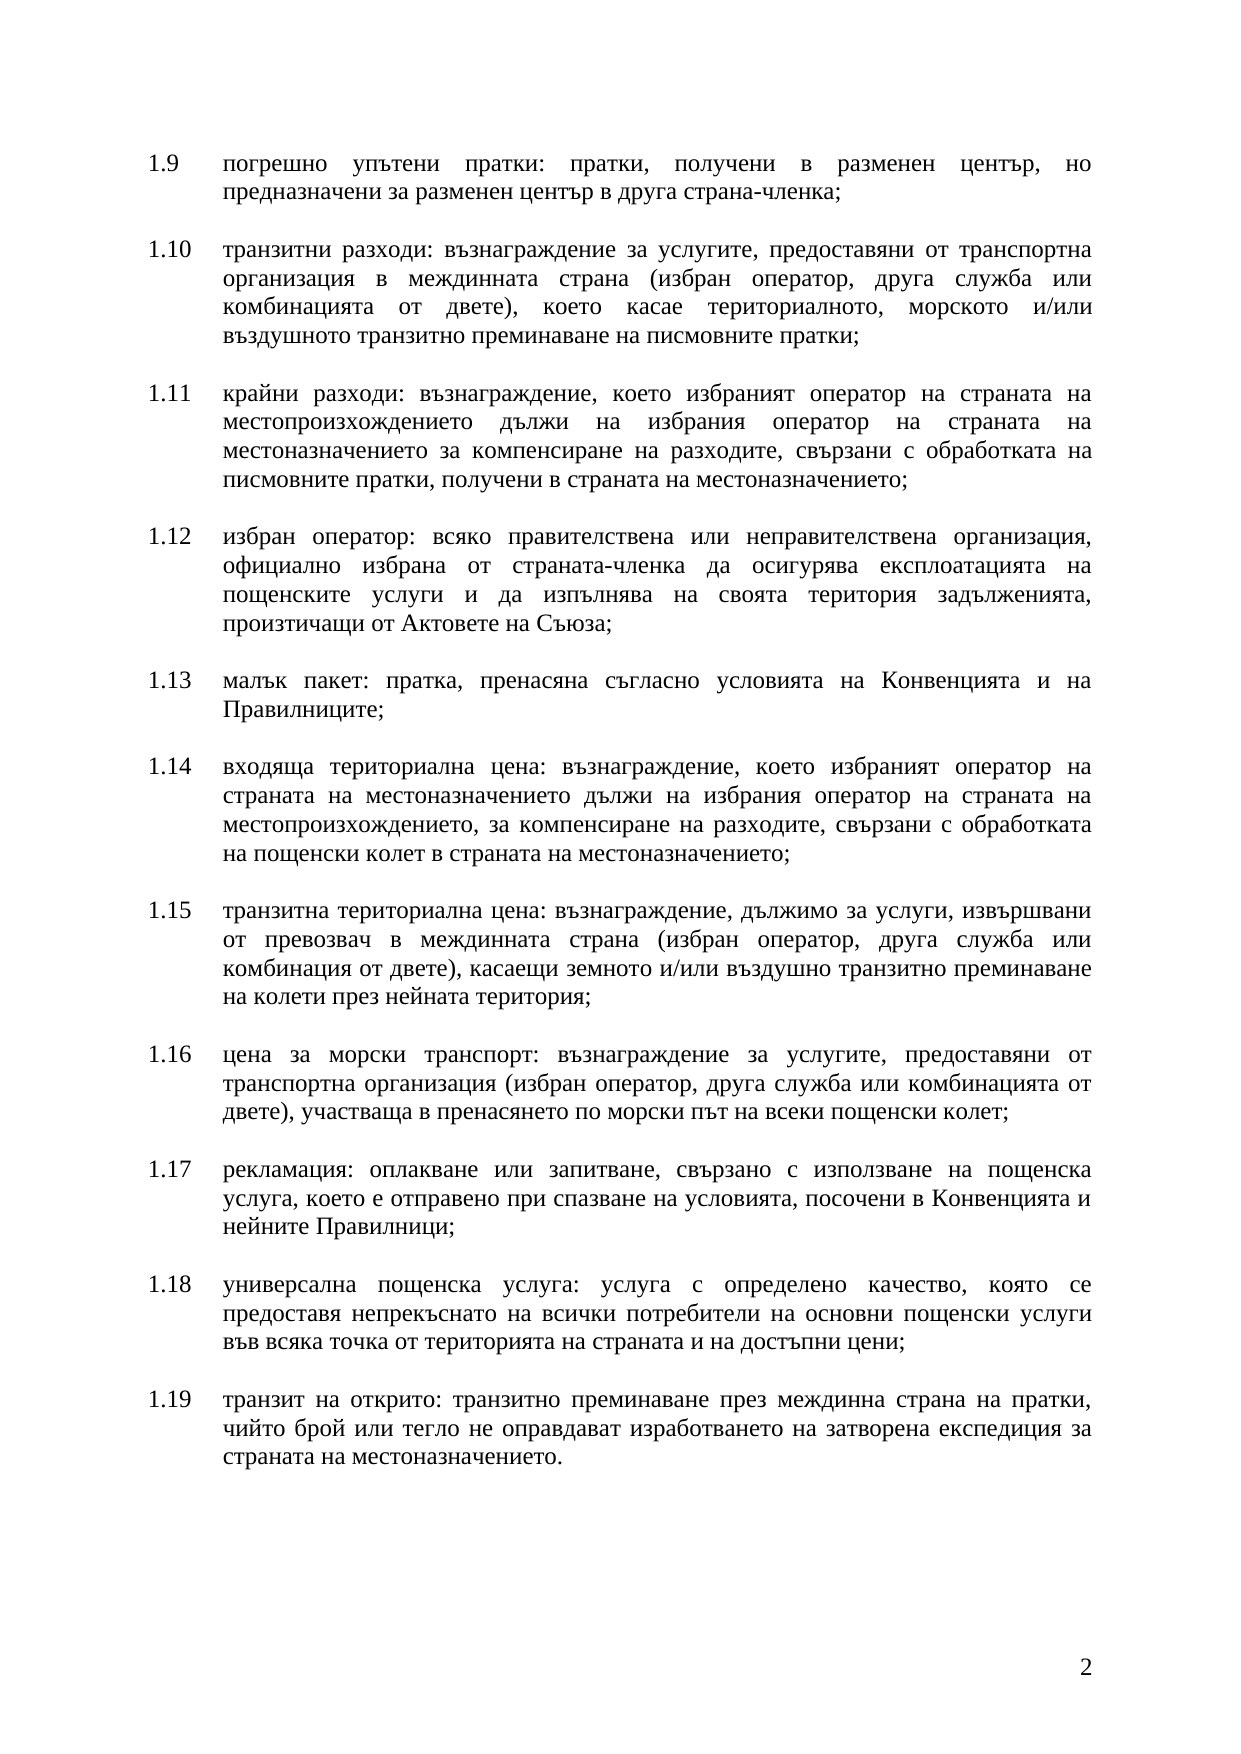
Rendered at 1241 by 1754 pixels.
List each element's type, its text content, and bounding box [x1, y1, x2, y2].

text 1.16 цена за морски транспорт: възнаграждение за услугите, предоставяни от транспортна организация (избран оператор, друга служба или комбинацията от двете), участваща в пренасянето по морски път на всеки пощенски колет; [148, 1039, 1093, 1125]
text 1.11 крайни разходи: възнаграждение, което избраният оператор на страната на местопроизхождението дължи на избрания оператор на страната на местоназначението за компенсиране на разходите, свързани с обработката на писмовните пратки, получени в страната на местоназначението; [148, 378, 1093, 493]
text 1.17 рекламация: оплакване или запитване, свързано с използване на пощенска услуга, което е отправено при спазване на условията, посочени в Конвенцията и нейните Правилници; [148, 1154, 1093, 1240]
text 1.19 транзит на открито: транзитно преминаване през междинна страна на пратки, чийто брой или тегло не оправдават изработването на затворена експедиция за страната на местоназначението. [148, 1384, 1093, 1470]
text 1.14 входяща териториална цена: възнаграждение, което избраният оператор на страната на местоназначението дължи на избрания оператор на страната на местопроизхождението, за компенсиране на разходите, свързани с обработката на пощенски колет в страната на местоназначението; [148, 751, 1093, 866]
text 1.15 транзитна териториална цена: възнаграждение, дължимо за услуги, извършвани от превозвач в междинната страна (избран оператор, друга служба или комбинация от двете), касаещи земното и/или въздушно транзитно преминаване на колети през нейната територия; [148, 895, 1093, 1010]
text 1.12 избран оператор: всяко правителствена или неправителствена организация, официално избрана от страната-членка да осигурява експлоатацията на пощенските услуги и да изпълнява на своята територия задълженията, произтичащи от Актовете на Съюза; [148, 521, 1093, 636]
text 1.13 малък пакет: пратка, пренасяна съгласно условията на Конвенцията и на Правилниците; [148, 665, 1093, 723]
text 1.9 погрешно упътени пратки: пратки, получени в разменен център, но предназначени за разменен център в друга страна-членка; [148, 148, 1093, 205]
text 1.10 транзитни разходи: възнаграждение за услугите, предоставяни от транспортна организация в междинната страна (избран оператор, друга служба или комбинацията от двете), което касае териториалното, морското и/или въздушното транзитно преминаване на писмовните пратки; [148, 234, 1093, 349]
text 1.18 универсална пощенска услуга: услуга с определено качество, която се предоставя непрекъснато на всички потребители на основни пощенски услуги във всяка точка от територията на страната и на достъпни цени; [148, 1269, 1093, 1355]
